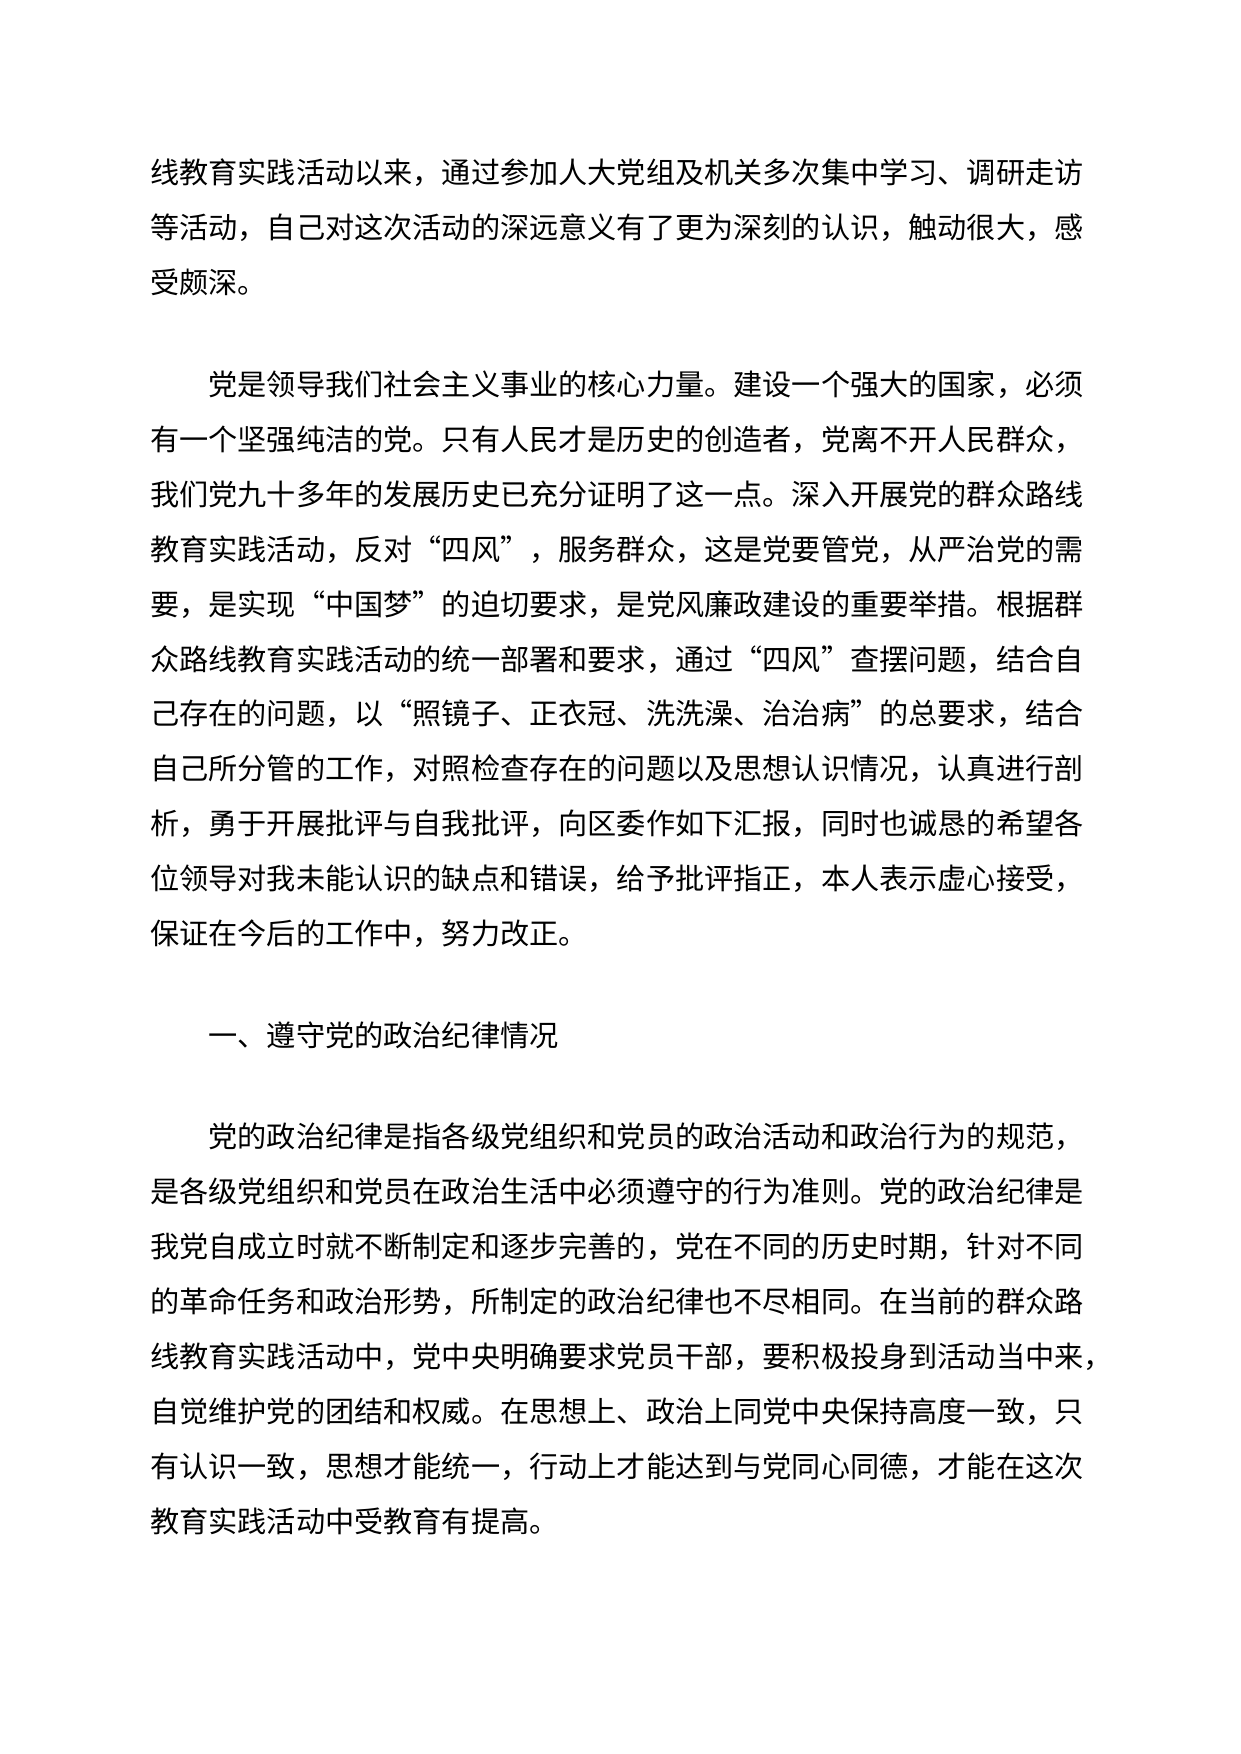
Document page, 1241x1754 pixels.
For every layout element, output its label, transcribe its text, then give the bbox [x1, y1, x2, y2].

text 一、遵守党的政治纪律情况 [150, 1012, 1090, 1054]
text 党的政治纪律是指各级党组织和党员的政治活动和政治行为的规范，是各级党组织和党员在政治生活中必须遵守的行为准则。党的政治纪律是我党自成立时就不断制定和逐步完善的，党在不同的历史时期，针对不同的革命任务和政治形势，所制定的政治纪律也不尽相同。在当前的群众路线教育实践活动中，党中央明确要求党员干部，要积极投身到活动当中来，自觉维护党的团结和权威。在思想上、政治上同党中央保持高度一致，只有认识一致，思想才能统一，行动上才能达到与党同心同德，才能在这次教育实践活动中受教育有提高。 [150, 1114, 1090, 1541]
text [150, 150, 1090, 302]
text 党是领导我们社会主义事业的核心力量。建设一个强大的国家，必须有一个坚强纯洁的党。只有人民才是历史的创造者，党离不开人民群众，我们党九十多年的发展历史已充分证明了这一点。深入开展党的群众路线教育实践活动，反对“四风”，服务群众，这是党要管党，从严治党的需要，是实现“中国梦”的迫切要求，是党风廉政建设的重要举措。根据群众路线教育实践活动的统一部署和要求，通过“四风”查摆问题，结合自己存在的问题，以“照镜子、正衣冠、洗洗澡、治治病”的总要求，结合自己所分管的工作，对照检查存在的问题以及思想认识情况，认真进行剖析，勇于开展批评与自我批评，向区委作如下汇报，同时也诚恳的希望各位领导对我未能认识的缺点和错误，给予批评指正，本人表示虚心接受，保证在今后的工作中，努力改正。 [150, 362, 1090, 953]
